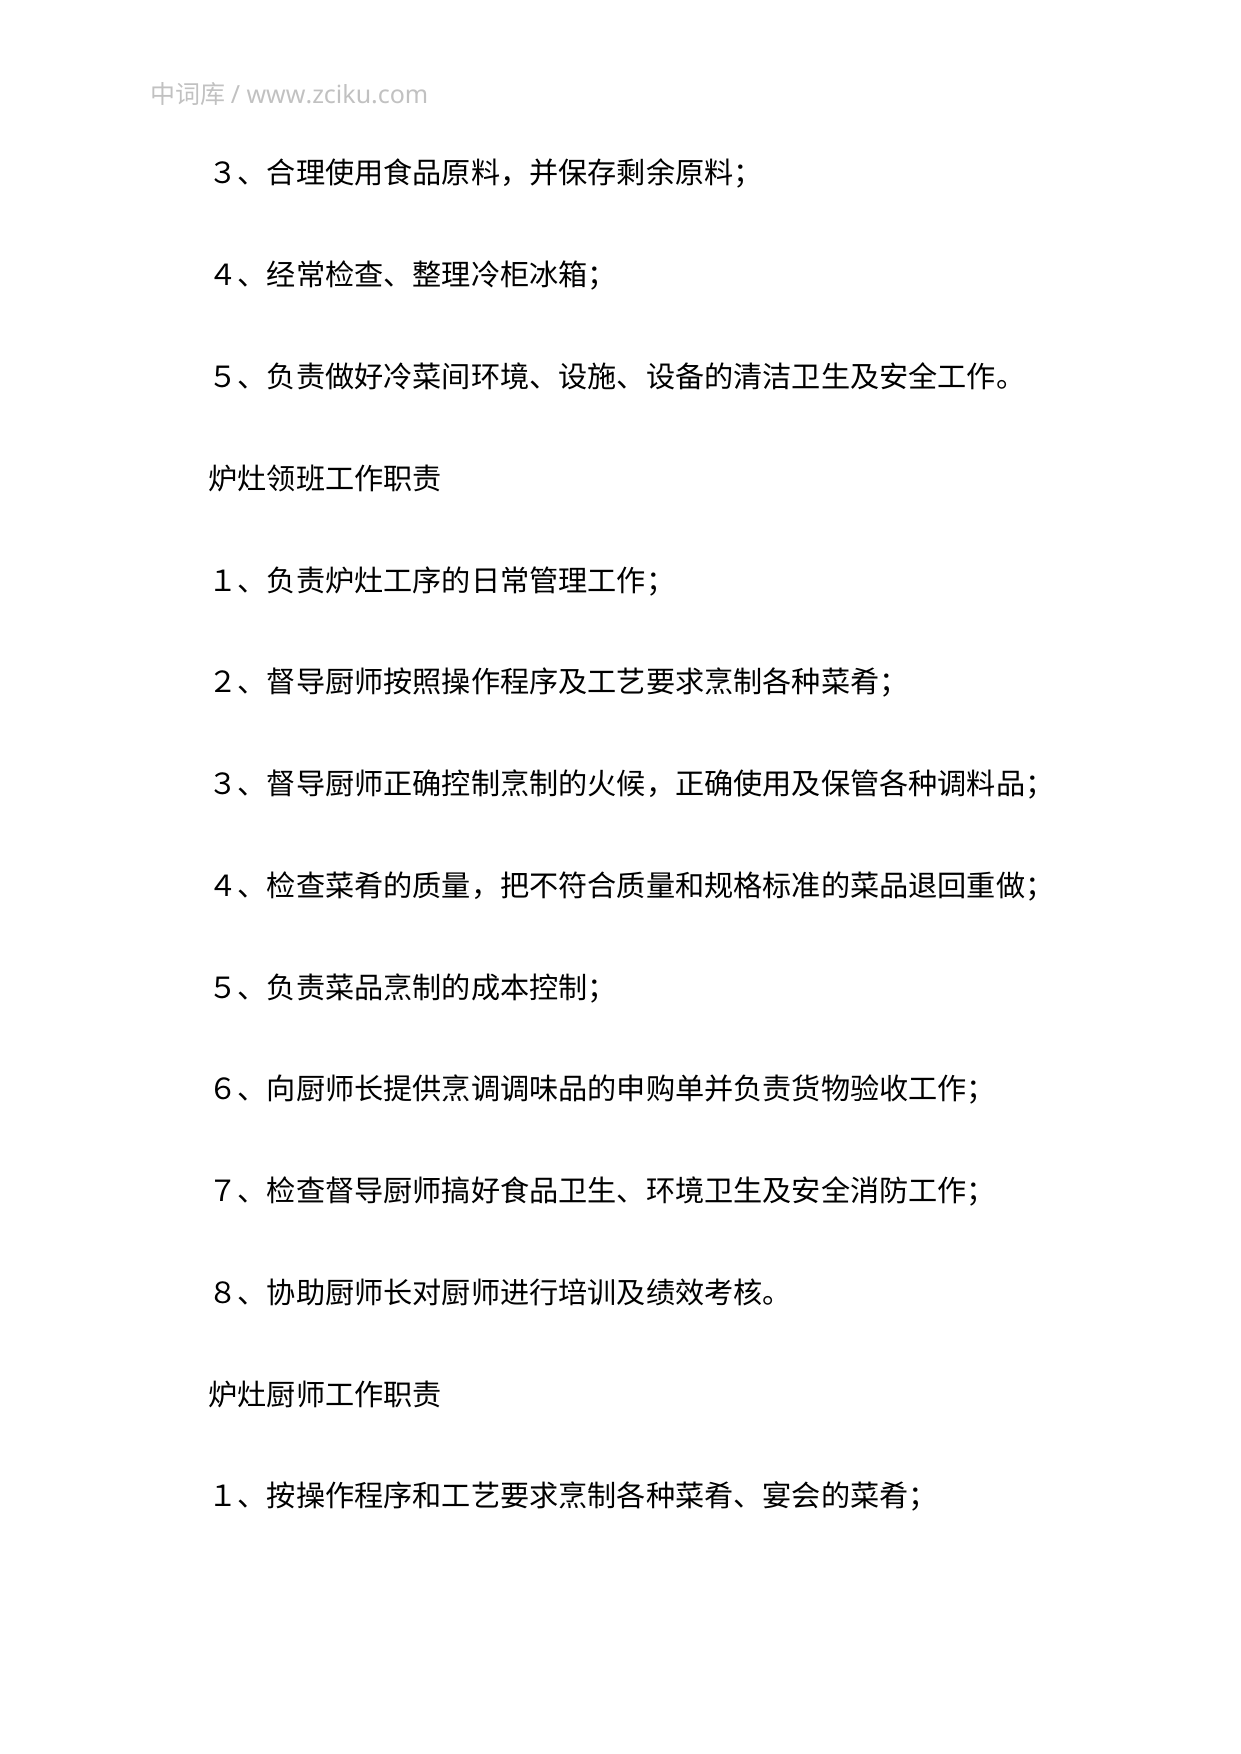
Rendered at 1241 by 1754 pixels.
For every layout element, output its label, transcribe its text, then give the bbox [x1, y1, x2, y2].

text １、按操作程序和工艺要求烹制各种菜肴、宴会的菜肴； [150, 1473, 1090, 1515]
text ２、督导厨师按照操作程序及工艺要求烹制各种菜肴； [150, 659, 1090, 701]
text ４、经常检查、整理冷柜冰箱； [150, 252, 1090, 294]
text 炉灶厨师工作职责 [150, 1371, 1090, 1413]
text ５、负责做好冷菜间环境、设施、设备的清洁卫生及安全工作。 [150, 353, 1090, 396]
text ７、检查督导厨师搞好食品卫生、环境卫生及安全消防工作； [150, 1168, 1090, 1210]
text ３、合理使用食品原料，并保存剩余原料； [150, 150, 1090, 192]
text ４、检查菜肴的质量，把不符合质量和规格标准的菜品退回重做； [150, 862, 1090, 905]
text ６、向厨师长提供烹调调味品的申购单并负责货物验收工作； [150, 1066, 1090, 1108]
text ３、督导厨师正确控制烹制的火候，正确使用及保管各种调料品； [150, 761, 1090, 803]
text １、负责炉灶工序的日常管理工作； [150, 557, 1090, 599]
text ８、协助厨师长对厨师进行培训及绩效考核。 [150, 1269, 1090, 1312]
text ５、负责菜品烹制的成本控制； [150, 964, 1090, 1006]
text 炉灶领班工作职责 [150, 455, 1090, 498]
